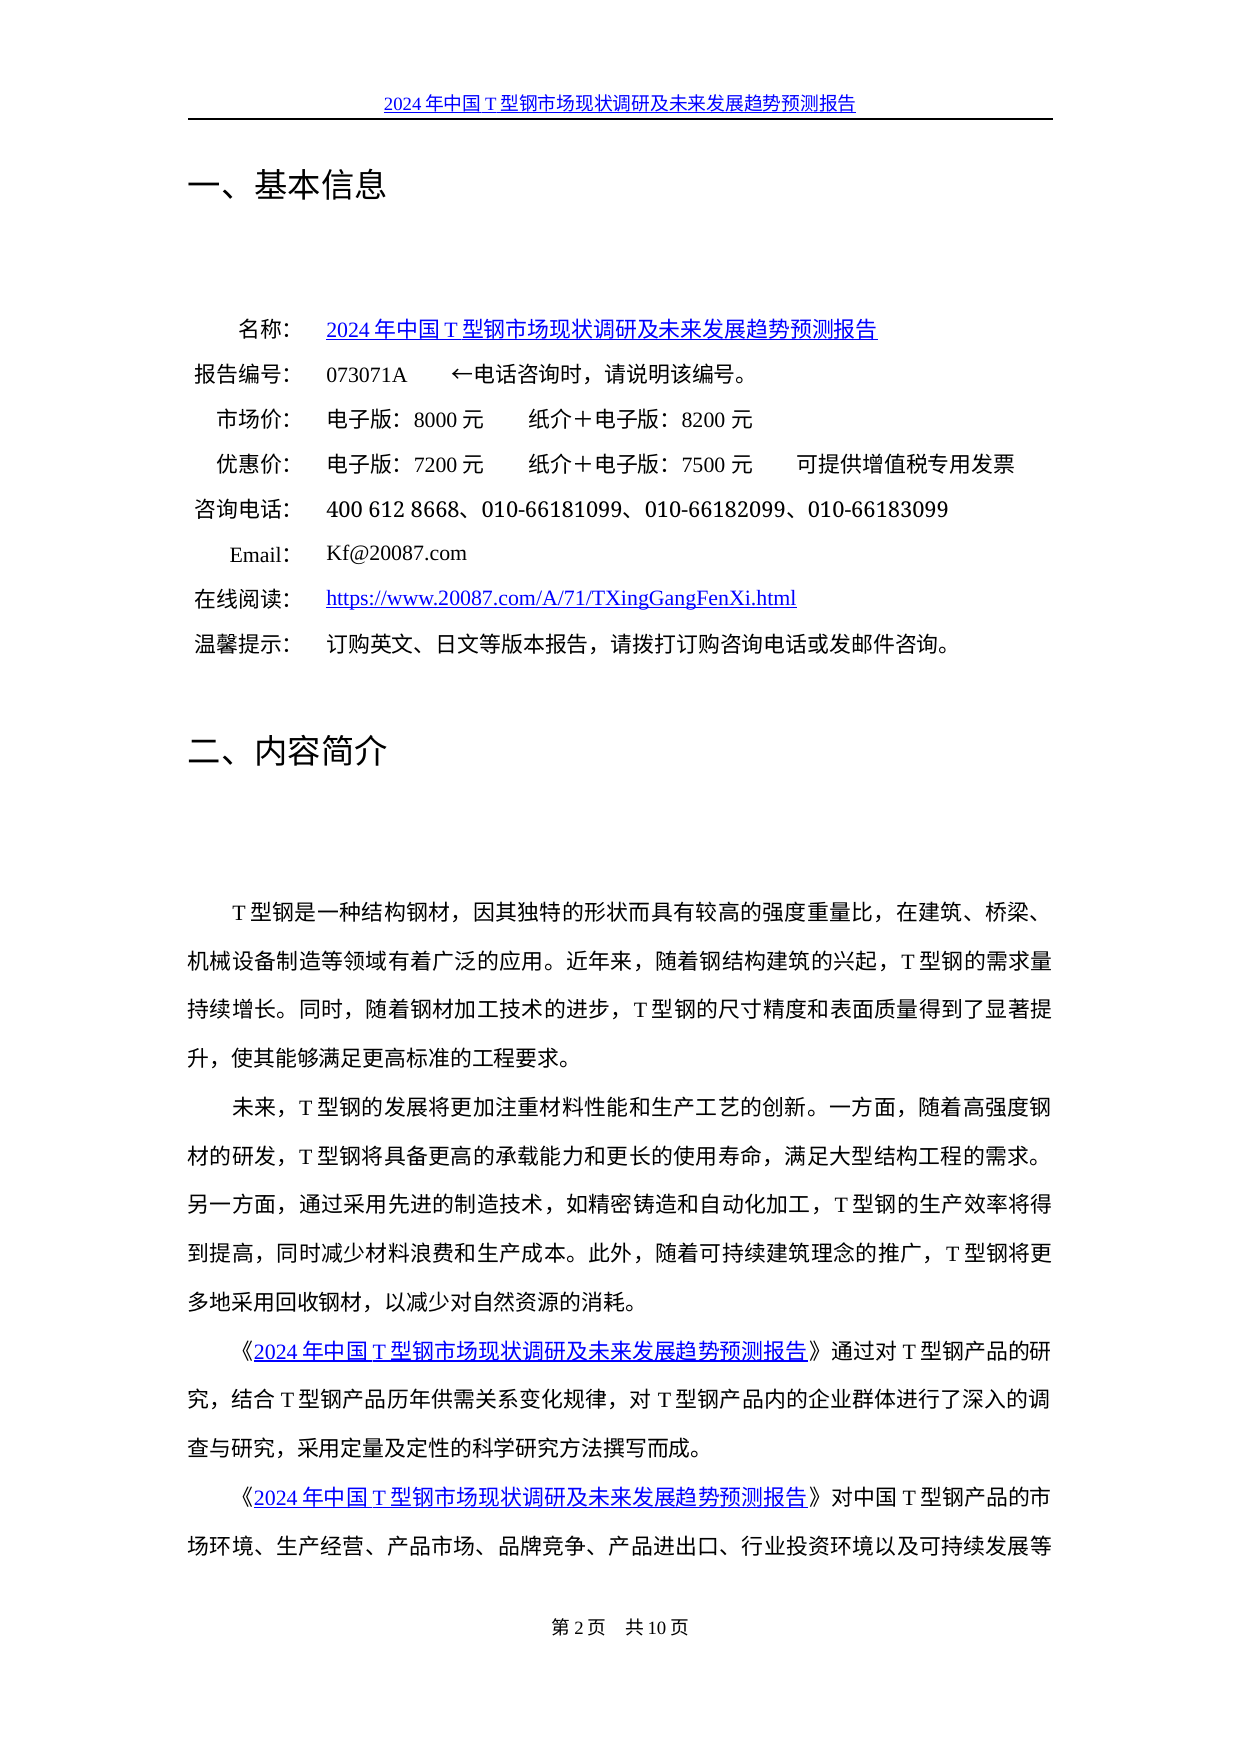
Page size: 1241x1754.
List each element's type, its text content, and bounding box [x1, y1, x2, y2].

table_cell 报告编号： [167, 357, 315, 402]
table_cell 在线阅读： [167, 582, 315, 627]
table_cell 温馨提示： [167, 627, 315, 672]
table_cell 400 612 8668、010-66181099、010-66182099、010-66183099 [315, 492, 1073, 537]
table_cell 订购英文、日文等版本报告，请拨打订购咨询电话或发邮件咨询。 [315, 627, 1073, 672]
table_cell 咨询电话： [167, 492, 315, 537]
table_cell Kf@20087.com [315, 537, 1073, 582]
title 一、基本信息 [187, 150, 1053, 215]
table_cell [315, 582, 1073, 627]
table_header 2024年中国T型钢市场现状调研及未来发展趋势预测报告 [315, 312, 1073, 357]
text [187, 894, 1053, 1561]
table_cell 优惠价： [167, 447, 315, 492]
title 二、内容简介 [187, 717, 1053, 782]
table_cell Email： [167, 537, 315, 582]
table_cell 073071A ←电话咨询时，请说明该编号。 [315, 357, 1073, 402]
table_cell 电子版：8000 元 纸介＋电子版：8200 元 [315, 402, 1073, 447]
table_header 名称： [167, 312, 315, 357]
table_cell 市场价： [167, 402, 315, 447]
table_cell 电子版：7200 元 纸介＋电子版：7500 元 可提供增值税专用发票 [315, 447, 1073, 492]
